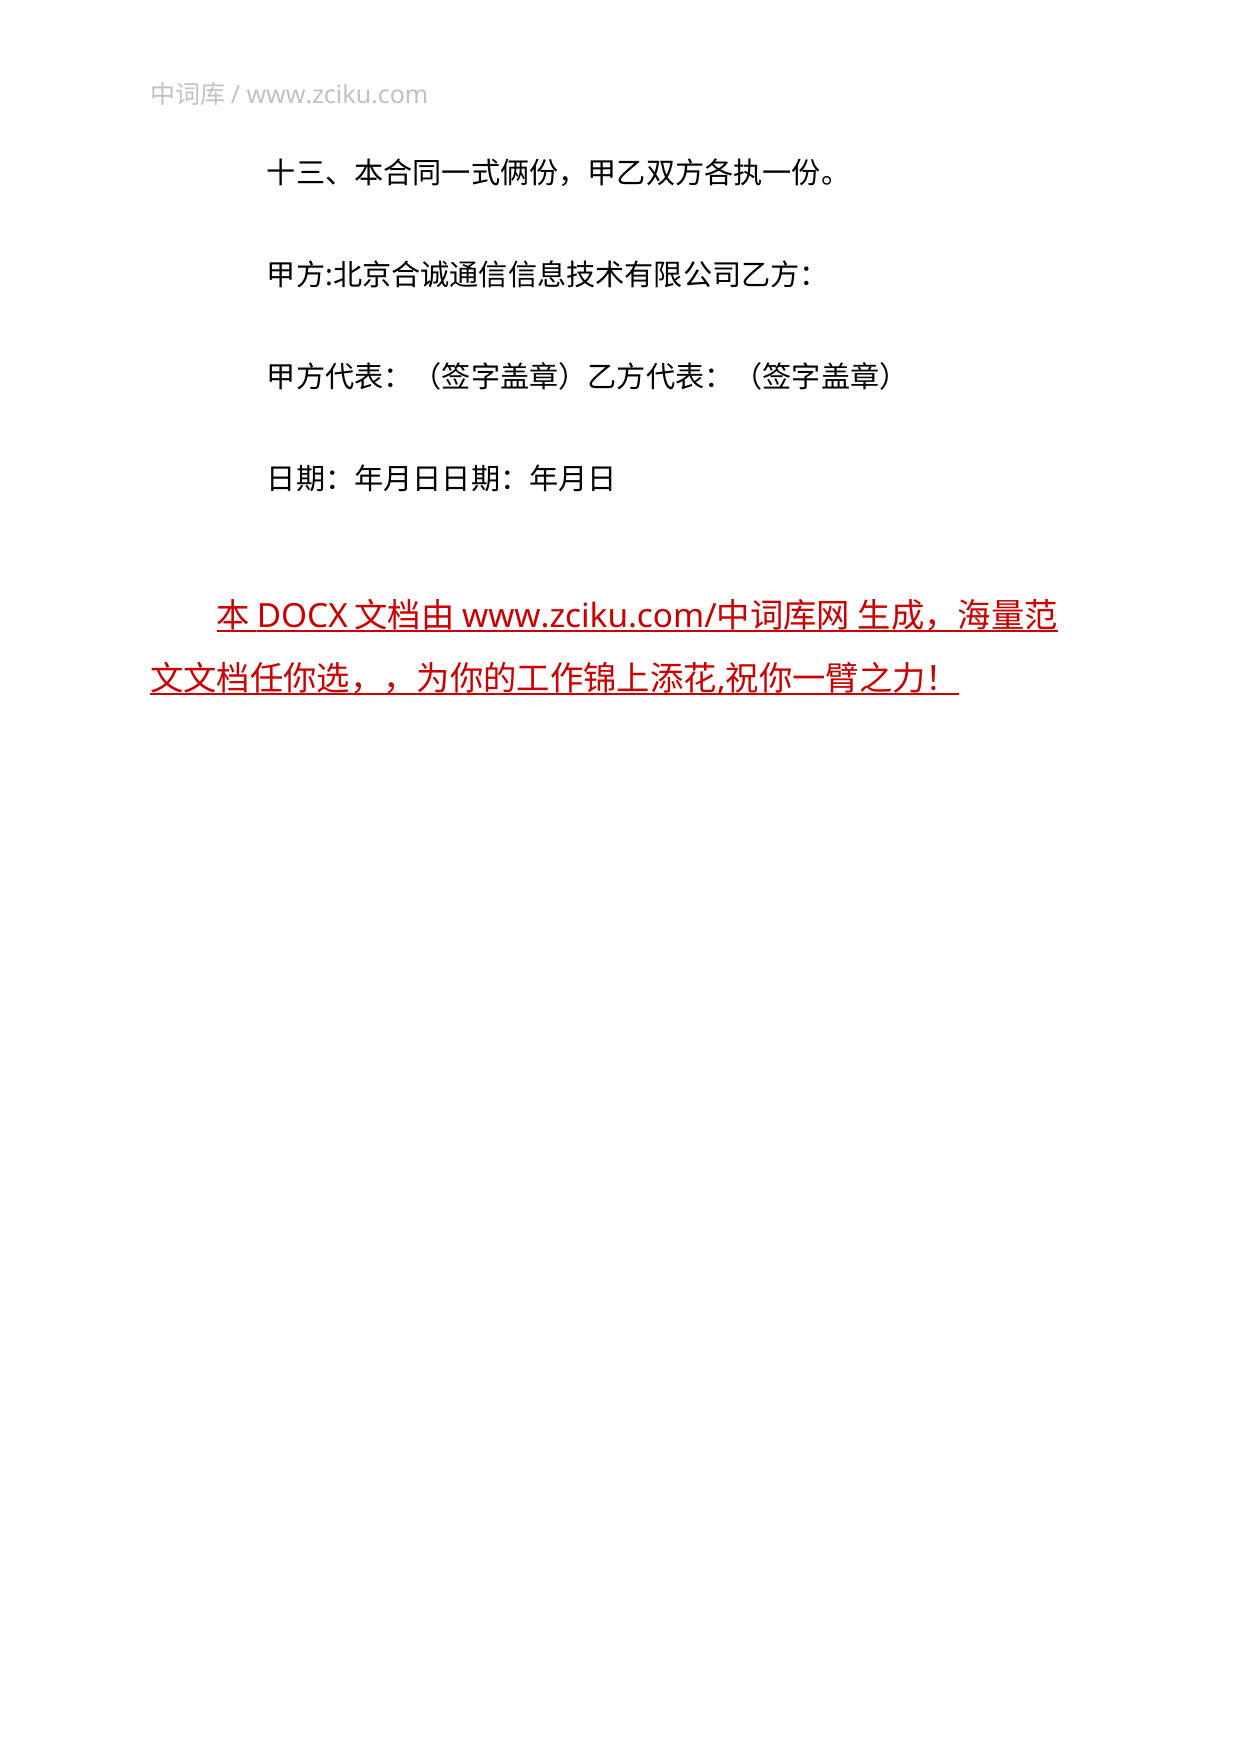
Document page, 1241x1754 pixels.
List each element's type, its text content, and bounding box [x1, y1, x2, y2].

text 本DOCX文档由 www.zciku.com/中词库网 生成，海量范文文档任你选，，为你的工作锦上添花,祝你一臂之力！ [150, 588, 1090, 700]
text 日期：年月日日期：年月日 [150, 456, 1090, 498]
text 十三、本合同一式俩份，甲乙双方各执一份。 [150, 150, 1090, 192]
text 甲方:北京合诚通信信息技术有限公司乙方： [150, 252, 1090, 294]
text 甲方代表：（签字盖章）乙方代表：（签字盖章） [150, 354, 1090, 396]
